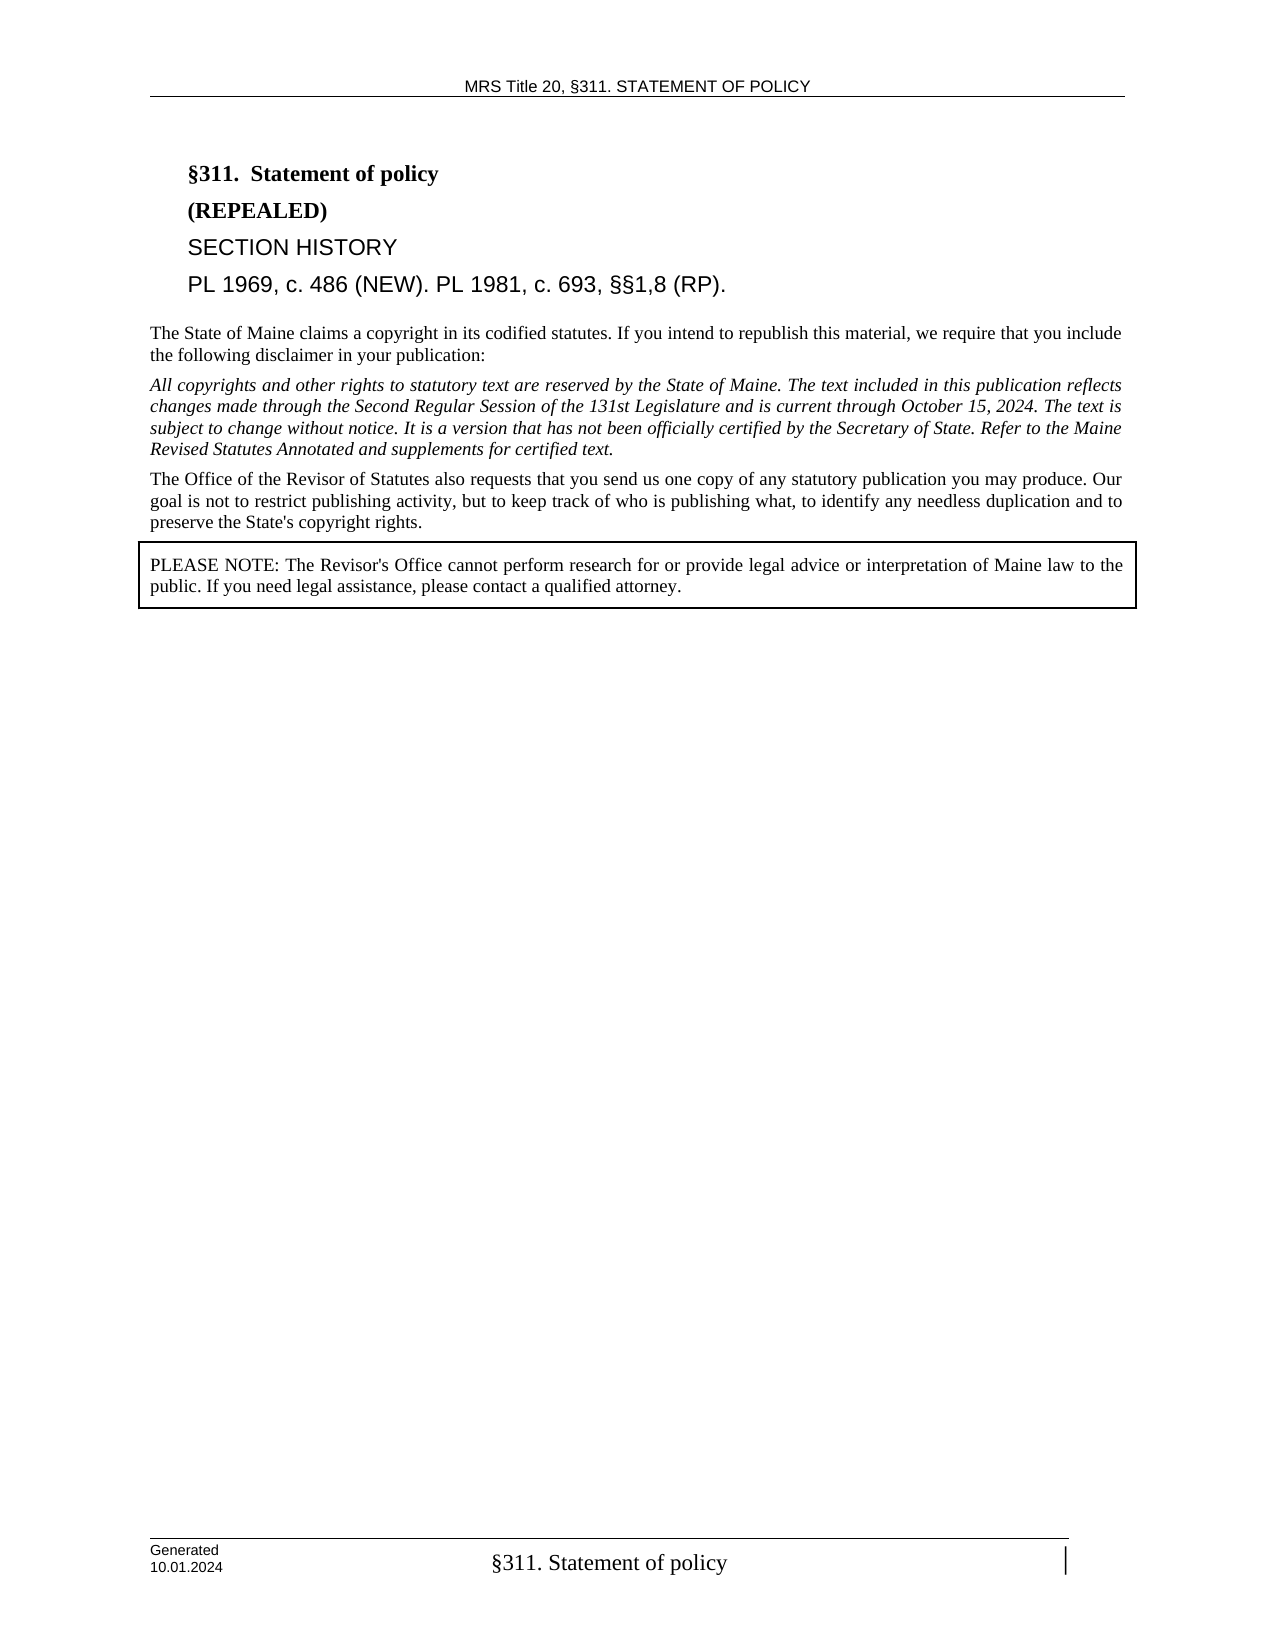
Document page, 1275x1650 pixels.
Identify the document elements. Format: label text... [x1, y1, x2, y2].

text PLEASE NOTE: The Revisor's Office cannot perform research for or provide legal advice or interpretation of Maine law to the public. If you need legal assistance, please contact a qualified attorney. [140, 543, 1135, 607]
text The State of Maine claims a copyright in its codified statutes. If you intend to republish this material, we require that you include the following disclaimer in your publication: [150, 322, 1125, 365]
text The Office of the Revisor of Statutes also requests that you send us one copy of any statutory publication you may produce. Our goal is not to restrict publishing activity, but to keep track of who is publishing what, to identify any needless duplication and to preserve the State's copyright rights. [150, 468, 1125, 533]
text (REPEALED) [187, 197, 1125, 223]
text All copyrights and other rights to statutory text are reserved by the State of Maine. The text included in this publication reflects changes made through the Second Regular Session of the 131st Legislature and is current through October 15, 2024 . The text is subject to change without notice. It is a version that has not been officially certified by the Secretary of State. Refer to the Maine Revised Statutes Annotated and supplements for certified text. [150, 373, 1125, 460]
text SECTION HISTORY [187, 234, 1125, 260]
text §311. Statement of policy [187, 160, 1125, 187]
text PL 1969, c. 486 (NEW). PL 1981, c. 693, §§1,8 (RP). [187, 271, 1125, 297]
